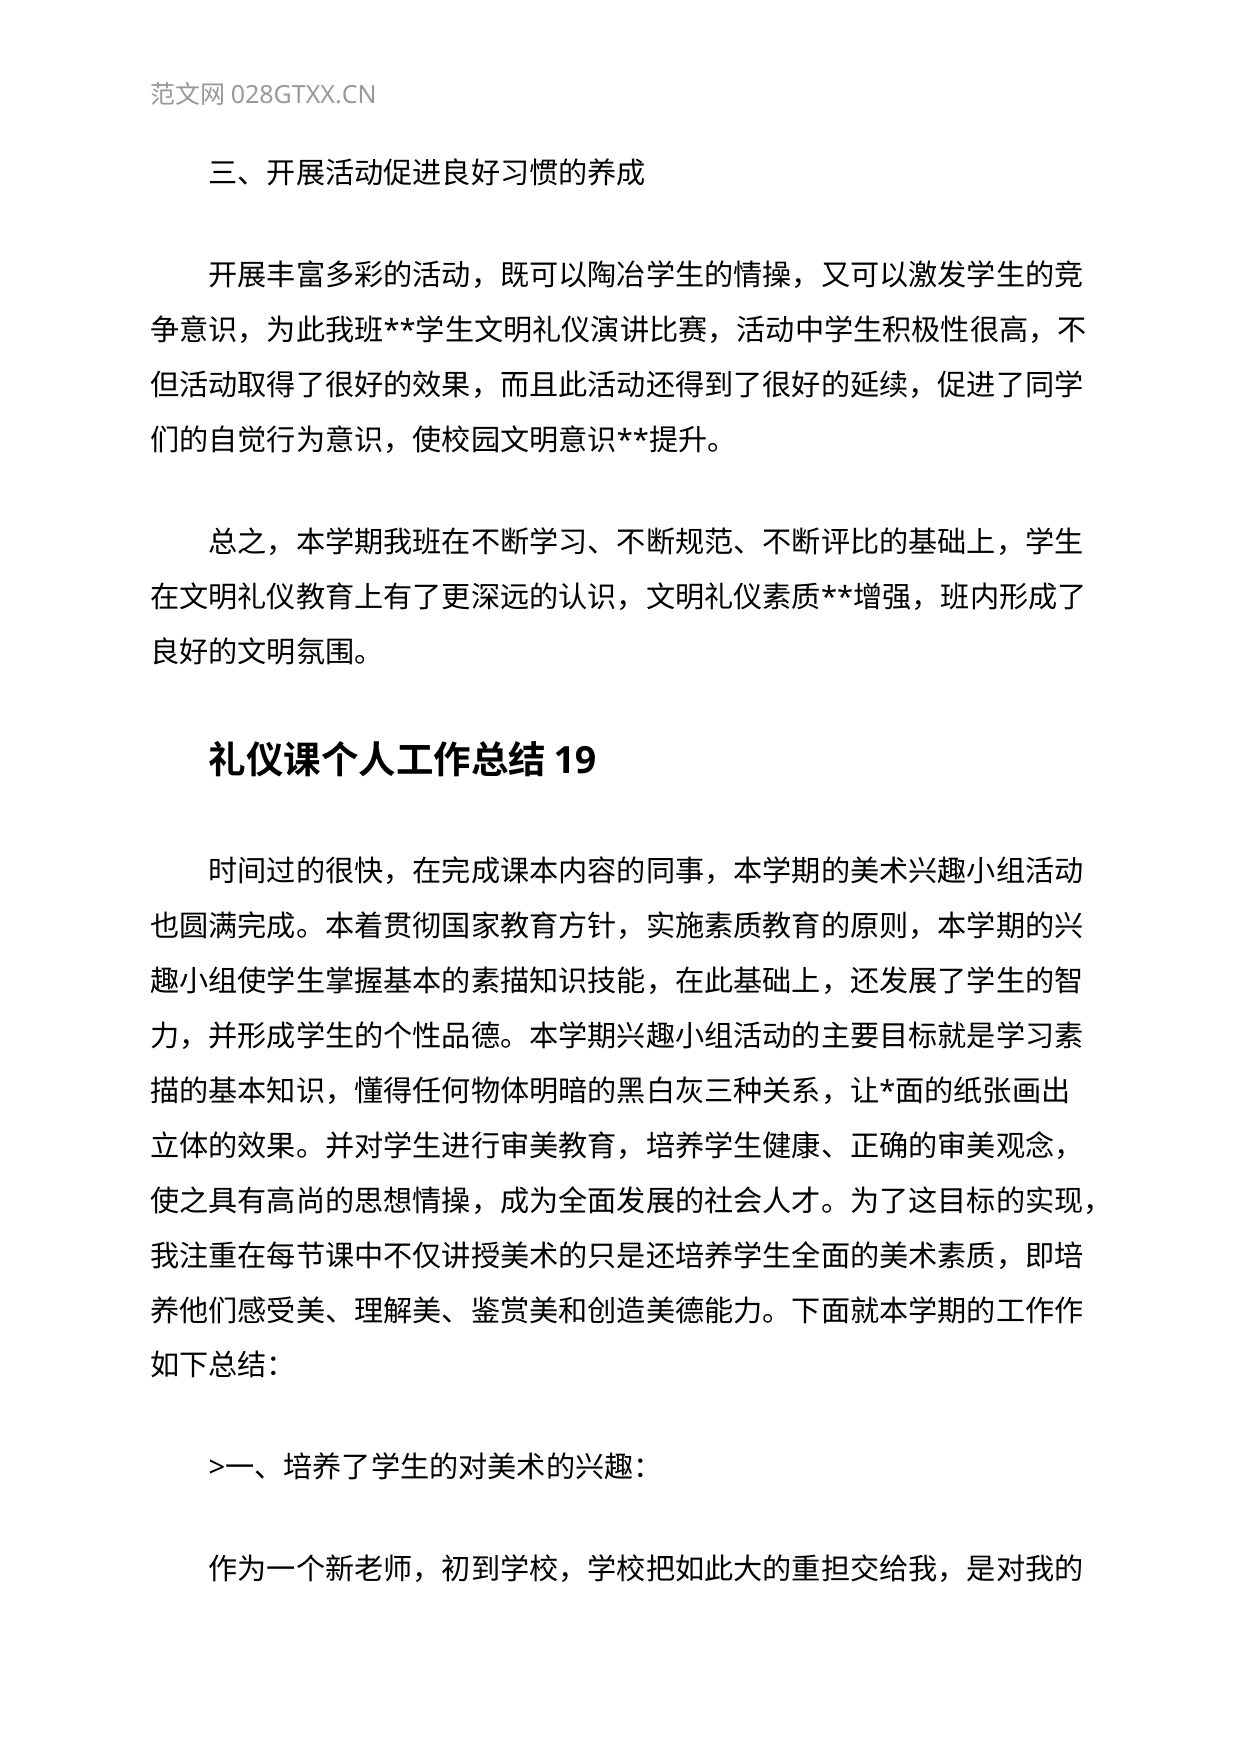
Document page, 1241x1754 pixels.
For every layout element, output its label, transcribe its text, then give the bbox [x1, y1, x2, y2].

text 礼仪课个人工作总结19 [150, 730, 1090, 785]
text 时间过的很快，在完成课本内容的同事，本学期的美术兴趣小组活动也圆满完成。本着贯彻国家教育方针，实施素质教育的原则，本学期的兴趣小组使学生掌握基本的素描知识技能，在此基础上，还发展了学生的智力，并形成学生的个性品德。本学期兴趣小组活动的主要目标就是学习素描的基本知识，懂得任何物体明暗的黑白灰三种关系，让*面的纸张画出立体的效果。并对学生进行审美教育，培养学生健康、正确的审美观念，使之具有高尚的思想情操，成为全面发展的社会人才。为了这目标的实现，我注重在每节课中不仅讲授美术的只是还培养学生全面的美术素质，即培养他们感受美、理解美、鉴赏美和创造美德能力。下面就本学期的工作作如下总结： [150, 848, 1090, 1384]
text 三、开展活动促进良好习惯的养成 [150, 150, 1090, 192]
text >一、培养了学生的对美术的兴趣： [150, 1444, 1090, 1486]
text 总之，本学期我班在不断学习、不断规范、不断评比的基础上，学生在文明礼仪教育上有了更深远的认识，文明礼仪素质**增强，班内形成了良好的文明氛围。 [150, 518, 1090, 671]
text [150, 1546, 1090, 1588]
text 开展丰富多彩的活动，既可以陶冶学生的情操，又可以激发学生的竞争意识，为此我班**学生文明礼仪演讲比赛，活动中学生积极性很高，不但活动取得了很好的效果，而且此活动还得到了很好的延续，促进了同学们的自觉行为意识，使校园文明意识**提升。 [150, 252, 1090, 459]
